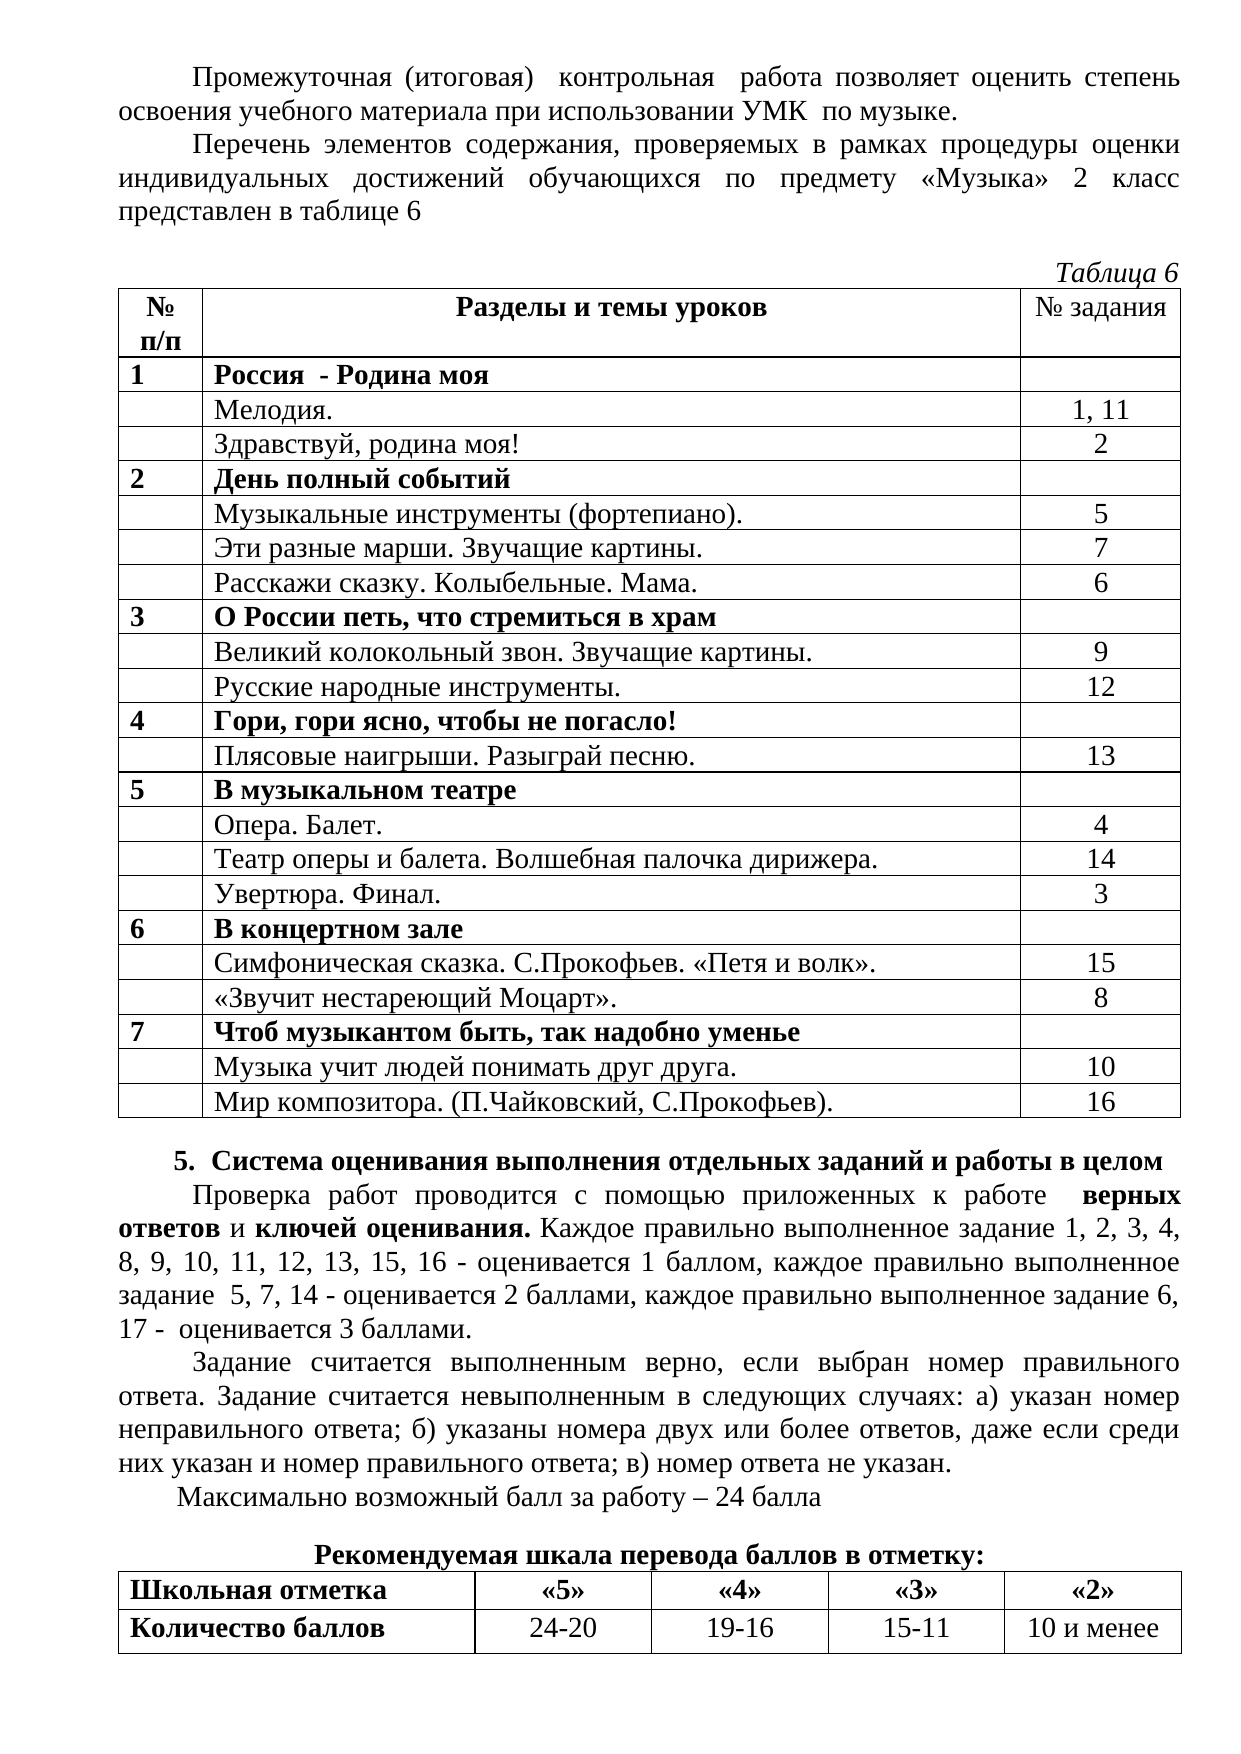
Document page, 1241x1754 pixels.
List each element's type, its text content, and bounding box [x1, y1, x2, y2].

table_cell [119, 496, 202, 529]
table_cell Мелодия. [203, 392, 1020, 426]
table_cell [119, 565, 202, 598]
table_cell Театр оперы и балета. Волшебная палочка дирижера. [203, 842, 1020, 875]
table_cell 16 [1021, 1084, 1180, 1117]
table_cell 1 [119, 358, 202, 391]
list Система оценивания выполнения отдельных заданий и работы в целом [156, 1143, 1181, 1177]
table_cell Плясовые наигрыши. Разыграй песню. [203, 738, 1020, 771]
table_cell [119, 876, 202, 910]
table_cell 8 [1021, 980, 1180, 1013]
table_cell [119, 842, 202, 875]
table_cell 2 [119, 461, 202, 495]
table_cell Количество баллов [119, 1610, 474, 1653]
table_cell [119, 392, 202, 426]
table_cell 19-16 [652, 1610, 828, 1653]
table_header «5» [476, 1572, 651, 1609]
table_cell Расскажи сказку. Колыбельные. Мама. [203, 565, 1020, 598]
table_cell Музыка учит людей понимать друг друга. [203, 1049, 1020, 1083]
table_cell [119, 945, 202, 979]
table_cell 5 [1021, 496, 1180, 529]
table_cell 24-20 [476, 1610, 651, 1653]
text Задание считается выполненным верно, если выбран номер правильного ответа. Задание считается невыполненным в следующих случаях: а) указан номер неправильного ответа; б) указаны номера двух или более ответов, даже если среди них указан и номер правильного ответа; в) номер ответа не указан. [118, 1344, 1181, 1479]
table_cell [119, 669, 202, 702]
table_cell «Звучит нестареющий Моцарт». [203, 980, 1020, 1013]
table_cell [1021, 1015, 1180, 1048]
table_cell [1021, 600, 1180, 633]
table_cell Здравствуй, родина моя! [203, 427, 1020, 460]
table_cell Чтоб музыкантом быть, так надобно уменье [203, 1015, 1020, 1048]
table_cell [1021, 773, 1180, 806]
table_cell Музыкальные инструменты (фортепиано). [203, 496, 1020, 529]
table_header «2» [1005, 1572, 1181, 1609]
table_cell 5 [119, 773, 202, 806]
table_cell 7 [119, 1015, 202, 1048]
table_header «4» [652, 1572, 828, 1609]
table_cell [119, 427, 202, 460]
table_cell 15 [1021, 945, 1180, 979]
text Рекомендуемая шкала перевода баллов в отметку: [118, 1537, 1181, 1571]
table_cell Симфоническая сказка. С.Прокофьев. «Петя и волк». [203, 945, 1020, 979]
table_cell Россия - Родина моя [203, 358, 1020, 391]
table_cell Увертюра. Финал. [203, 876, 1020, 910]
table_cell [119, 738, 202, 771]
table_cell 1, 11 [1021, 392, 1180, 426]
table_header «3» [829, 1572, 1004, 1609]
table_cell [119, 1084, 202, 1117]
table_cell В музыкальном театре [203, 773, 1020, 806]
table_cell 3 [119, 600, 202, 633]
table_cell 10 [1021, 1049, 1180, 1083]
table_cell Мир композитора. (П.Чайковский, С.Прокофьев). [203, 1084, 1020, 1117]
table_cell 9 [1021, 634, 1180, 668]
table_cell 6 [119, 911, 202, 944]
table_cell 7 [1021, 530, 1180, 564]
table_cell [1021, 911, 1180, 944]
text Проверка работ проводится с помощью приложенных к работе верных ответов и ключей оценивания. Каждое правильно выполненное задание 1, 2, 3, 4, 8, 9, 10, 11, 12, 13, 15, 16 - оценивается 1 баллом, каждое правильно выполненное задание 5, 7, 14 - оценивается 2 баллами, каждое правильно выполненное задание 6, 17 - оценивается 3 баллами. [118, 1177, 1181, 1344]
table_cell [1021, 358, 1180, 391]
table_cell [119, 980, 202, 1013]
table_cell В концертном зале [203, 911, 1020, 944]
text Промежуточная (итоговая) контрольная работа позволяет оценить степень освоения учебного материала при использовании УМК по музыке. [118, 59, 1181, 126]
table_cell [1021, 461, 1180, 495]
table_cell 6 [1021, 565, 1180, 598]
text Перечень элементов содержания, проверяемых в рамках процедуры оценки индивидуальных достижений обучающихся по предмету «Музыка» 2 класс представлен в таблице 6 [118, 126, 1181, 227]
table_cell 12 [1021, 669, 1180, 702]
table_cell Опера. Балет. [203, 807, 1020, 841]
table_cell 13 [1021, 738, 1180, 771]
table_cell [1021, 703, 1180, 737]
text Таблица 6 [118, 227, 1181, 288]
text Максимально возможный балл за работу – 24 балла [118, 1479, 1181, 1512]
table_cell День полный событий [203, 461, 1020, 495]
table_cell [119, 530, 202, 564]
table_cell Эти разные марши. Звучащие картины. [203, 530, 1020, 564]
table_cell 2 [1021, 427, 1180, 460]
table_cell О России петь, что стремиться в храм [203, 600, 1020, 633]
table_header Разделы и темы уроков [203, 289, 1020, 356]
table_cell [119, 807, 202, 841]
table_header № п/п [119, 289, 202, 356]
table_cell [119, 634, 202, 668]
table_cell 10 и менее [1005, 1610, 1181, 1653]
table_cell 14 [1021, 842, 1180, 875]
table_cell Русские народные инструменты. [203, 669, 1020, 702]
table_header Школьная отметка [119, 1572, 474, 1609]
table_header № задания [1021, 289, 1180, 356]
table_cell 15-11 [829, 1610, 1004, 1653]
table_cell Великий колокольный звон. Звучащие картины. [203, 634, 1020, 668]
table_cell Гори, гори ясно, чтобы не погасло! [203, 703, 1020, 737]
table_cell [119, 1049, 202, 1083]
table_cell 3 [1021, 876, 1180, 910]
table_cell 4 [119, 703, 202, 737]
table_cell 4 [1021, 807, 1180, 841]
